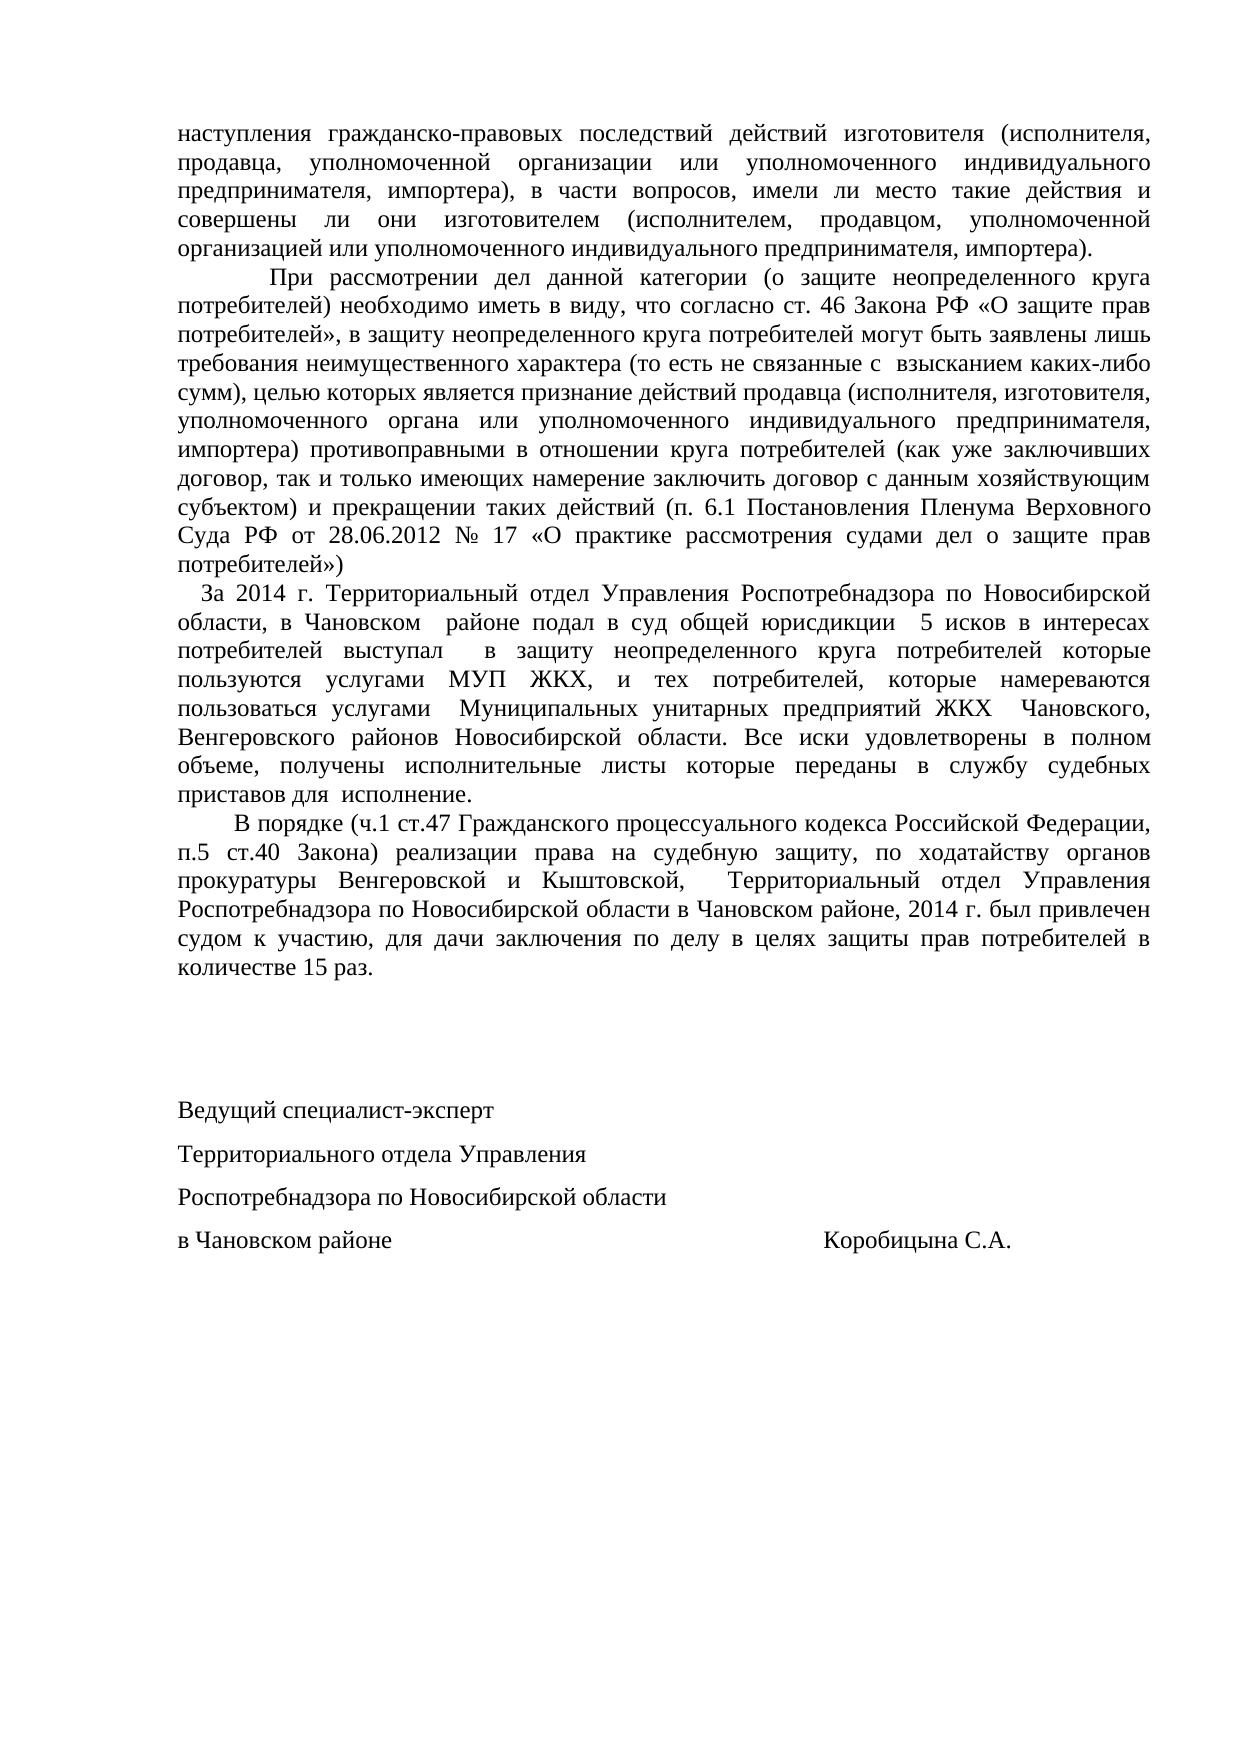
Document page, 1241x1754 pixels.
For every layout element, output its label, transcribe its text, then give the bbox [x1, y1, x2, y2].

text Территориального отдела Управления [177, 1139, 1152, 1167]
text За . Территориальный отдел по Новосибирской области, в Чановском районе подал в суд общей юрисдикции 5 исков в интересах потребителей выступал в защиту неопределенного круга потребителей которые пользуются услугами МУП ЖКХ, и тех потребителей, которые намереваются пользоваться услугами Муниципальных унитарных предприятий ЖКХ Чановского, Венгеровского районов Новосибирской области. Все иски удовлетворены в полном объеме, получены исполнительные листы которые переданы в службу судебных приставов для исполнение. [177, 578, 1152, 808]
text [177, 118, 1152, 262]
text При рассмотрении дел данной категории (о защите неопределенного круга потребителей) необходимо иметь в виду, что согласно ст. 46 Закона РФ «О защите прав потребителей», в защиту неопределенного круга потребителей могут быть заявлены лишь требования неимущественного характера (то есть не связанные с взысканием каких-либо сумм), целью которых является признание действий продавца (исполнителя, изготовителя, уполномоченного органа или уполномоченного индивидуального предпринимателя, импортера) противоправными в отношении круга потребителей (как уже заключивших договор, так и только имеющих намерение заключить договор с данным хозяйствующим субъектом) и прекращении таких действий (п. 6.1 Постановления Пленума Верховного Суда РФ от 28.06.2012 № 17 «О практике рассмотрения судами дел о защите прав потребителей») [177, 262, 1152, 578]
text в Чановском районе Коробицына С.А. [177, 1225, 1152, 1254]
text В порядке (ч.1 ст.47 Гражданского процессуального кодекса Российской Федерации, п.5 ст.40 Закона) реализации права на судебную защиту, по ходатайству органов прокуратуры Венгеровской и Кыштовской, Территориальный отдел по Новосибирской области в Чановском районе, . был привлечен судом к участию, для дачи заключения по делу в целях защиты прав потребителей в количестве 15 раз. [177, 808, 1152, 981]
text Роспотребнадзора по Новосибирской области [177, 1182, 1152, 1211]
text Ведущий специалист-эксперт [177, 1096, 1152, 1124]
